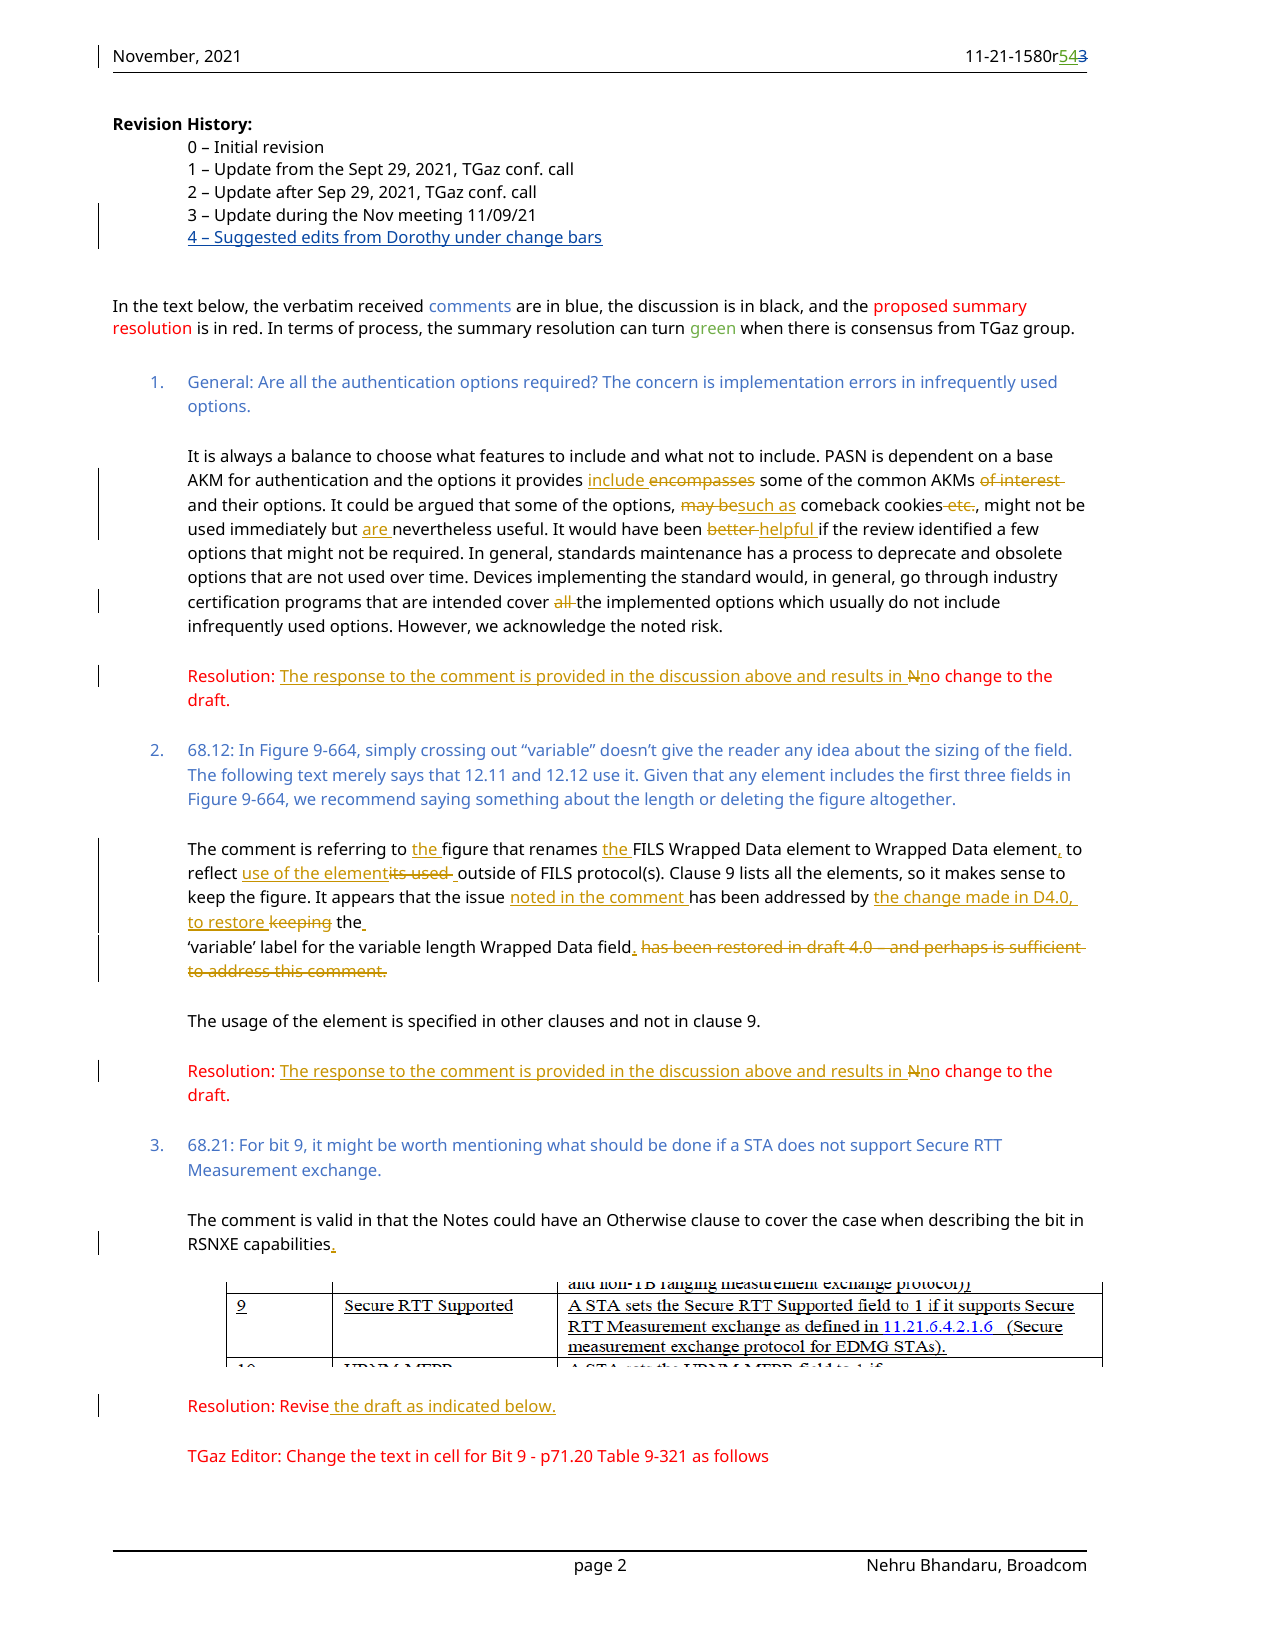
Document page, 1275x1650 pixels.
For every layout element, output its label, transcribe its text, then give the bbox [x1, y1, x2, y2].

list 68.12: In Figure 9-664, simply crossing out “variable” doesn’t give the reader any idea about the sizing of the field. The following text merely says that 12.11 and 12.12 use it. Given that any element includes the first three fields in Figure 9-664, we recommend saying something about the length or deleting the figure altogether. [150, 739, 1087, 810]
text 1 – Update from the Sept 29, 2021, TGaz conf. call [112, 158, 1087, 181]
text The usage of the element is specified in other clauses and not in clause 9. [187, 1009, 1087, 1032]
text ‘variable’ label for the variable length Wrapped Data field [187, 935, 1087, 982]
picture [187, 1282, 1163, 1367]
text Revision History: [112, 112, 1087, 135]
list General: Are all the authentication options required? The concern is implementation errors in infrequently used options. [150, 371, 1087, 417]
text It is always a balance to choose what features to include and what not to include. PASN is dependent on a base AKM for authentication and the options it provides some of the common AKMs and their options. It could be argued that some of the options, comeback cookies, might not be used immediately but nevertheless useful. It would have been if the review identified a few options that might not be required. In general, standards maintenance has a process to deprecate and obsolete options that are not used over time. Devices implementing the standard would, in general, go through industry certification programs that are intended cover the implemented options which usually do not include infrequently used options. However, we acknowledge the noted risk. [187, 445, 1087, 637]
text 3 – Update during the Nov meeting 11/09/21 [112, 203, 1087, 226]
text Resolution: o change to the draft. [187, 665, 1087, 712]
text TGaz Editor: Change the text in cell for Bit 9 - p71.20 Table 9-321 as follows [187, 1444, 1087, 1467]
text Resolution: o change to the draft. [187, 1059, 1087, 1107]
list 68.21: For bit 9, it might be worth mentioning what should be done if a STA does not support Secure RTT Measurement exchange. [150, 1134, 1087, 1181]
text The comment is referring to figure that renames FILS Wrapped Data element to Wrapped Data element to reflect outside of FILS protocol(s). Clause 9 lists all the elements, so it makes sense to keep the figure. It appears that the issue has been addressed by the [187, 837, 1087, 933]
text Resolution: Revise [187, 1394, 1087, 1417]
text The comment is valid in that the Notes could have an Otherwise clause to cover the case when describing the bit in RSNXE capabilities [187, 1208, 1087, 1255]
text 0 – Initial revision [112, 135, 1087, 158]
text In the text below, the verbatim received comments are in blue, the discussion is in black, and the proposed summary resolution is in red. In terms of process, the summary resolution can turn green when there is consensus from TGaz group. [112, 294, 1087, 339]
text 2 – Update after Sep 29, 2021, TGaz conf. call [112, 181, 1087, 203]
